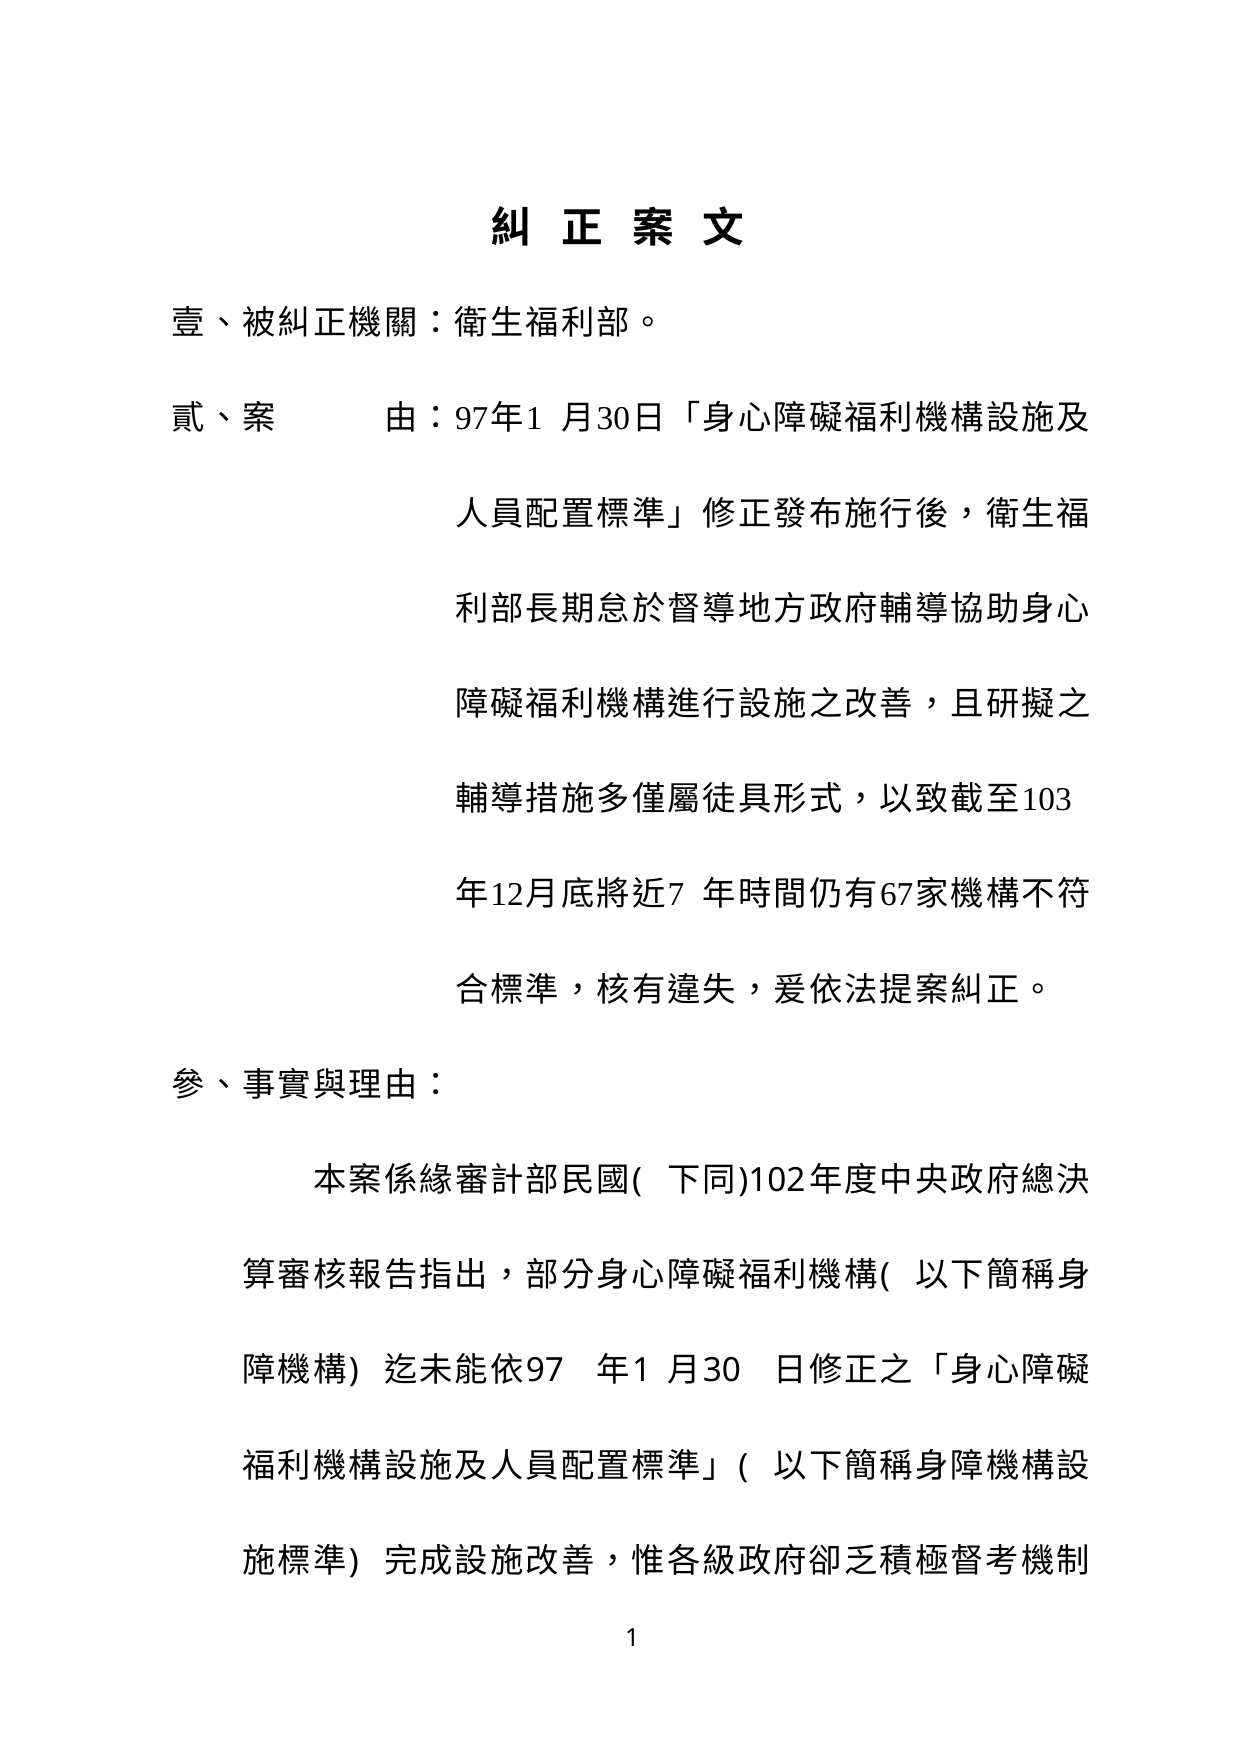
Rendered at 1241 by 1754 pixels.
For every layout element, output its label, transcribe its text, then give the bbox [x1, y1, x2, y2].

subtitle 被糾正機關：衛生福利部。 [171, 272, 1092, 368]
subtitle 事實與理由： [171, 1034, 1092, 1129]
text 糾正案文 [171, 177, 1092, 272]
text 本案係緣據審計部民國(下同)102年度中央政府總決算審核報告指出，部分身心障礙福利機構(以下簡稱身障機構)迄未能依97年1月30日修正之「身心障礙福利機構設施及人員配置標準」(以下簡稱身障機構設施標準)完成設施改善，惟各級政府卻乏積極督考機制等情，經本院內政及少數民族委員會決議，推派委員調查。 [242, 1129, 1092, 1605]
subtitle 案 由：97年1月30日「身心障礙福利機構設施及人員配置標準」修正發布施行後，衛生福利部長期怠於督導地方政府輔導協助身心障礙福利機構進行設施之改善，且研擬之輔導措施多僅屬徒具形式，以致截至103年12月底將近7年時間仍有67家機構不符合標準，核有違失，爰依法提案糾正。 [171, 368, 1092, 1034]
